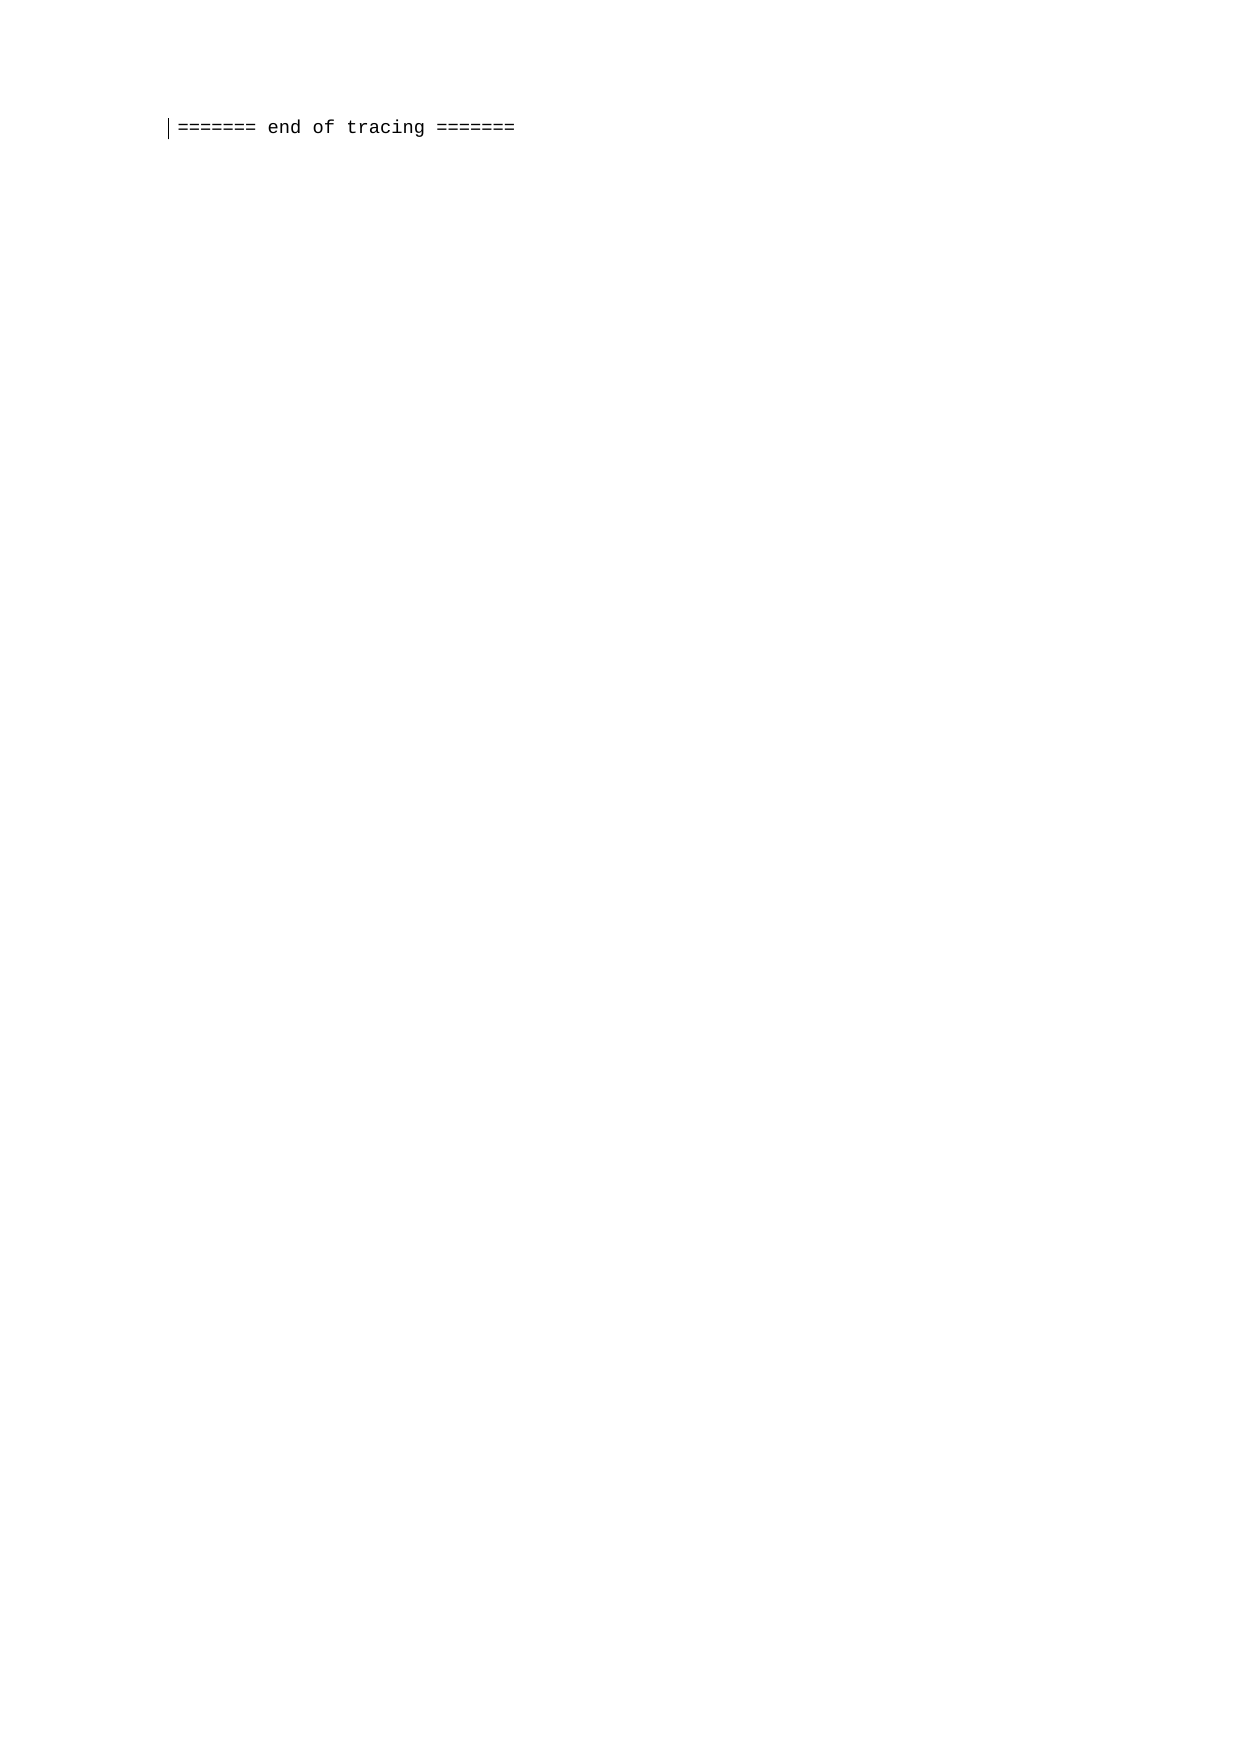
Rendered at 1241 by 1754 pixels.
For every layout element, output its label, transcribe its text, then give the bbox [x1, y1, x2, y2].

text ======= end of tracing ======= [177, 118, 1152, 139]
